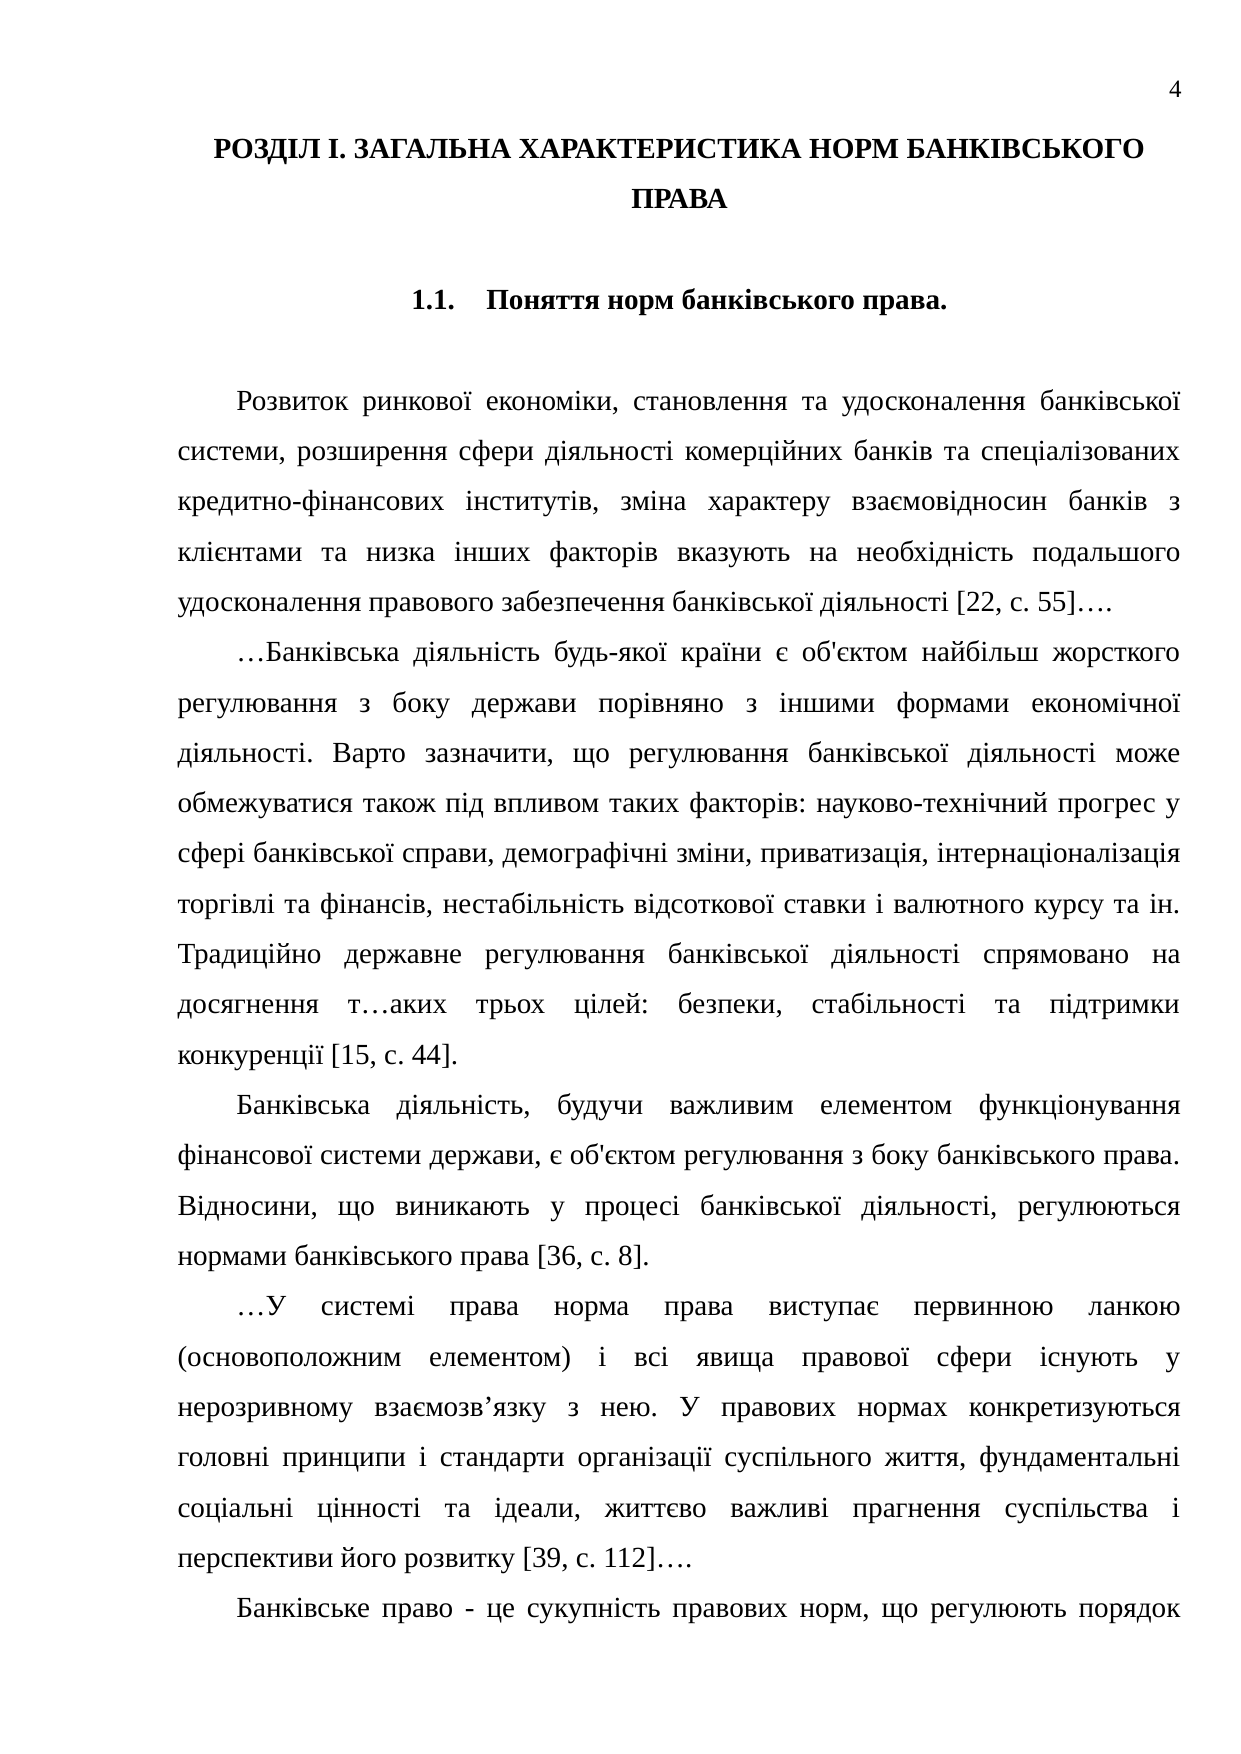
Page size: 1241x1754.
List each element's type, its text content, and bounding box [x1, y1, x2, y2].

list Поняття норм банківського права. [177, 282, 1181, 316]
list …Банківська діяльність будь-якої країни є об'єктом найбільш жорсткого регулювання з боку держави порівняно з іншими формами економічної діяльності. Варто зазначити, що регулювання банківської діяльності може обмежуватися також під впливом таких факторів: науково-технічний прогрес у сфері банківської справи, демографічні зміни, приватизація, інтернаціоналізація торгівлі та фінансів, нестабільність відсоткової ставки і валютного курсу та ін. Традиційно державне регулювання банківської діяльності спрямовано на досягнення т…аких трьох цілей: безпеки, стабільності та підтримки конкуренції [15, с. 44]. [177, 634, 1181, 1070]
list Розвиток ринкової економіки, становлення та удосконалення банківської системи, розширення сфери діяльності комерційних банків та спеціалізованих кредитно-фінансових інститутів, зміна характеру взаємовідносин банків з клієнтами та низка інших факторів вказують на необхідність подальшого удосконалення правового забезпечення банківської діяльності [22, с. 55]…. [177, 383, 1181, 618]
text РОЗДІЛ I. ЗАГАЛЬНА ХАРАКТЕРИСТИКА НОРМ БАНКІВСЬКОГО ПРАВА [177, 131, 1181, 215]
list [177, 1590, 1181, 1624]
text Банківська діяльність, будучи важливим елементом функціонування фінансової системи держави, є об'єктом регулювання з боку банківського права. Відносини, що виникають у процесі банківської діяльності, регулюються нормами банківського права [36, с. 8]. [177, 1087, 1181, 1272]
list …У системі права норма права виступає первинною ланкою (основоположним елементом) і всі явища правової сфери існують у нерозривному взаємозв’язку з нею. У правових нормах конкретизуються головні принципи і стандарти організації суспільного життя, фундаментальні соціальні цінності та ідеали, життєво важливі прагнення суспільства і перспективи його розвитку [39, с. 112]…. [177, 1288, 1181, 1573]
